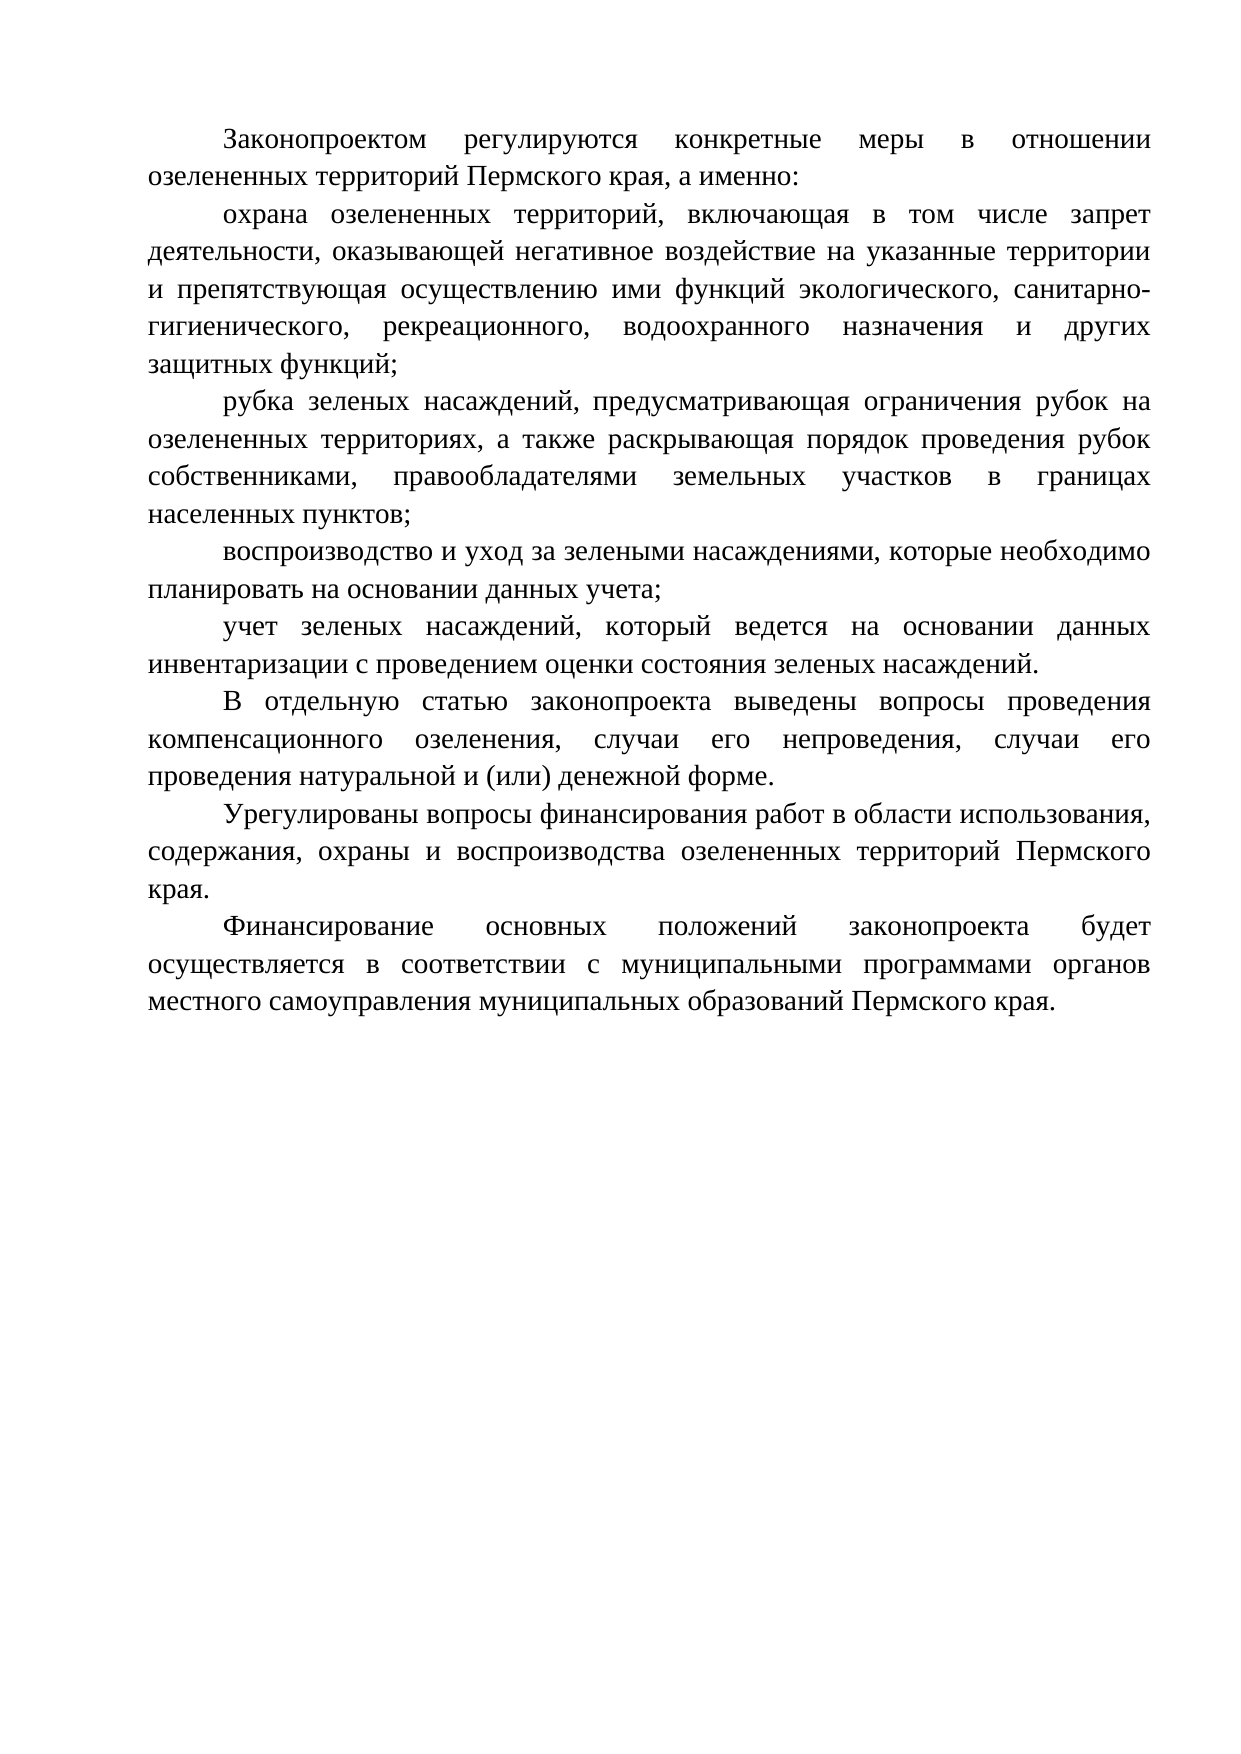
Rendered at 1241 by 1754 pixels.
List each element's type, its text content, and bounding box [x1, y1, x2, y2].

text Урегулированы вопросы финансирования работ в области использования, содержания, охраны и воспроизводства озелененных территорий Пермского края. [148, 793, 1152, 906]
text воспроизводство и уход за зелеными насаждениями, которые необходимо планировать на основании данных учета; [148, 531, 1152, 606]
text Финансирование основных положений законопроекта будет осуществляется в соответствии с муниципальными программами органов местного самоуправления муниципальных образований Пермского края. [148, 906, 1152, 1018]
text В отдельную статью законопроекта выведены вопросы проведения компенсационного озеленения, случаи его непроведения, случаи его проведения натуральной и (или) денежной форме. [148, 681, 1152, 793]
text рубка зеленых насаждений, предусматривающая ограничения рубок на озелененных территориях, а также раскрывающая порядок проведения рубок собственниками, правообладателями земельных участков в границах населенных пунктов; [148, 381, 1152, 531]
text Законопроектом регулируются конкретные меры в отношении озелененных территорий Пермского края, а именно: [148, 118, 1152, 193]
text охрана озелененных территорий, включающая в том числе запрет деятельности, оказывающей негативное воздействие на указанные территории и препятствующая осуществлению ими функций экологического, санитарно-гигиенического, рекреационного, водоохранного назначения и других защитных функций; [148, 193, 1152, 381]
text учет зеленых насаждений, который ведется на основании данных инвентаризации с проведением оценки состояния зеленых насаждений. [148, 606, 1152, 681]
